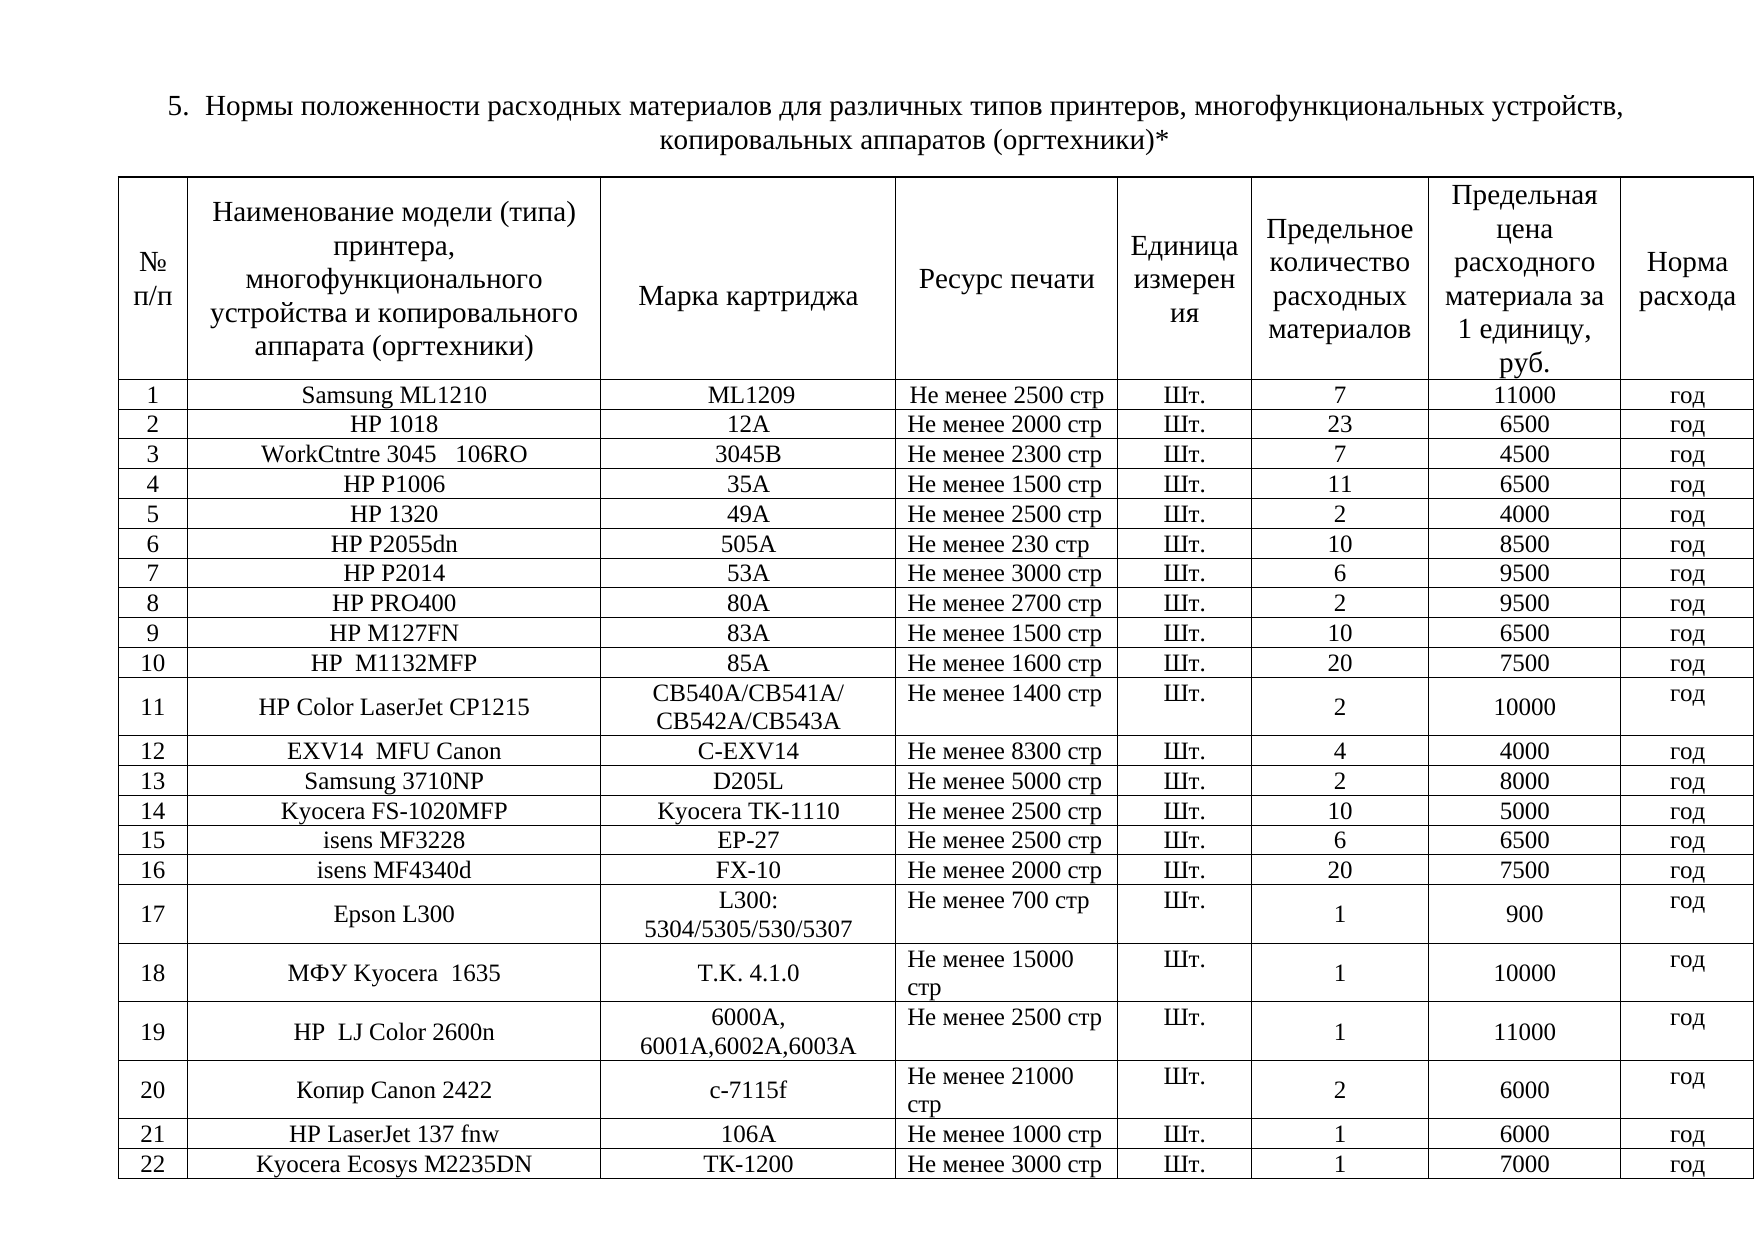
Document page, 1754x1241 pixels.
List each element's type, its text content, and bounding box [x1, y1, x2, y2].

table_cell 12A [601, 410, 895, 438]
table_cell 12 [119, 736, 187, 765]
table_cell Шт. [1118, 855, 1251, 884]
table_cell 4000 [1429, 736, 1620, 765]
table_cell 4000 [1429, 499, 1620, 528]
table_cell 21 [119, 1119, 187, 1148]
table_cell 1 [119, 380, 187, 408]
table_cell 11000 [1429, 380, 1620, 408]
table_cell Не менее 15000 стр [896, 944, 1117, 1001]
table_cell 20 [119, 1061, 187, 1118]
table_cell Не менее 1600 стр [896, 648, 1117, 677]
table_cell год [1621, 1149, 1753, 1178]
table_cell HP M1132MFP [188, 648, 600, 677]
table_cell Не менее 1500 стр [896, 469, 1117, 498]
table_cell Epson L300 [188, 885, 600, 943]
table_cell 2 [119, 410, 187, 438]
table_cell год [1621, 826, 1753, 854]
table_cell 4 [1252, 736, 1428, 765]
table_cell Шт. [1118, 559, 1251, 587]
table_cell Шт. [1118, 826, 1251, 854]
table_cell 49A [601, 499, 895, 528]
table_cell 6500 [1429, 410, 1620, 438]
table_cell CB540A/CB541A/CB542A/CB543A [601, 678, 895, 735]
table_cell Не менее 3000 стр [896, 1149, 1117, 1178]
table_cell Не менее 700 стр [896, 885, 1117, 943]
table_cell HP PRO400 [188, 588, 600, 617]
table_cell 7 [1252, 380, 1428, 408]
table_cell 6000 [1429, 1119, 1620, 1148]
table_cell 9500 [1429, 588, 1620, 617]
table_cell Не менее 2700 стр [896, 588, 1117, 617]
table_cell год [1621, 1061, 1753, 1118]
table_cell 900 [1429, 885, 1620, 943]
table_cell 1 [1252, 1002, 1428, 1060]
table_cell 2 [1252, 766, 1428, 795]
table_cell год [1621, 1002, 1753, 1060]
table_cell Шт. [1118, 796, 1251, 824]
table_cell 8500 [1429, 529, 1620, 557]
table_cell 20 [1252, 855, 1428, 884]
table_cell Шт. [1118, 1119, 1251, 1148]
table_cell МФУ Kyocera 1635 [188, 944, 600, 1001]
table_cell WorkCtntre 3045 106RO [188, 439, 600, 468]
table_cell EP-27 [601, 826, 895, 854]
table_cell 4500 [1429, 439, 1620, 468]
table_cell год [1621, 648, 1753, 677]
table_cell Samsung 3710NP [188, 766, 600, 795]
table_cell 6500 [1429, 469, 1620, 498]
table_cell Шт. [1118, 944, 1251, 1001]
table_cell 10000 [1429, 678, 1620, 735]
table_cell 83A [601, 618, 895, 647]
table_cell 17 [119, 885, 187, 943]
table_header Наименование модели (типа) принтера, многофункционального устройства и копировального аппарата (оргтехники) [188, 178, 600, 379]
table_cell 1 [1252, 885, 1428, 943]
table_cell 7 [119, 559, 187, 587]
table_cell 10 [1252, 796, 1428, 824]
table_cell Не менее 21000 стр [896, 1061, 1117, 1118]
table_cell 53A [601, 559, 895, 587]
table_cell ML1209 [601, 380, 895, 408]
table_cell Не менее 2500 стр [896, 499, 1117, 528]
table_cell Не менее 5000 стр [896, 766, 1117, 795]
table_cell Не менее 2300 стр [896, 439, 1117, 468]
table_header Ресурс печати [896, 178, 1117, 379]
table_cell 16 [119, 855, 187, 884]
table_cell HP 1018 [188, 410, 600, 438]
table_cell год [1621, 678, 1753, 735]
table_cell 8 [119, 588, 187, 617]
table_cell 13 [119, 766, 187, 795]
table_cell D205L [601, 766, 895, 795]
table_cell Шт. [1118, 678, 1251, 735]
table_cell EXV14 MFU Canon [188, 736, 600, 765]
table_cell с-7115f [601, 1061, 895, 1118]
table_cell Не менее 3000 стр [896, 559, 1117, 587]
table_cell 5000 [1429, 796, 1620, 824]
table_cell Не менее 2500 стр [896, 380, 1117, 408]
table_cell Копир Canon 2422 [188, 1061, 600, 1118]
table_header Норма расхода [1621, 178, 1753, 379]
table_cell 6000A, 6001A,6002A,6003A [601, 1002, 895, 1060]
table_cell год [1621, 855, 1753, 884]
table_cell 7 [1252, 439, 1428, 468]
table_cell Samsung ML1210 [188, 380, 600, 408]
table_cell 6 [1252, 559, 1428, 587]
table_cell Шт. [1118, 439, 1251, 468]
table_cell Шт. [1118, 1149, 1251, 1178]
table_cell год [1621, 410, 1753, 438]
table_cell 15 [119, 826, 187, 854]
table_cell 106А [601, 1119, 895, 1148]
table_cell 11000 [1429, 1002, 1620, 1060]
table_cell Kyocera Ecosys M2235DN [188, 1149, 600, 1178]
table_cell Не менее 2000 стр [896, 855, 1117, 884]
table_cell 6500 [1429, 826, 1620, 854]
table_cell FX-10 [601, 855, 895, 884]
table_cell Шт. [1118, 588, 1251, 617]
table_cell 22 [119, 1149, 187, 1178]
table_cell 2 [1252, 499, 1428, 528]
table_cell 3 [119, 439, 187, 468]
table_cell 6000 [1429, 1061, 1620, 1118]
table_cell год [1621, 766, 1753, 795]
table_cell 9500 [1429, 559, 1620, 587]
table_header № п/п [119, 178, 187, 379]
table_cell год [1621, 885, 1753, 943]
table_cell 10 [1252, 529, 1428, 557]
table_cell 1 [1252, 1149, 1428, 1178]
table_cell год [1621, 529, 1753, 557]
table_cell 2 [1252, 678, 1428, 735]
table_header Предельное количество расходных материалов [1252, 178, 1428, 379]
list Нормы положенности расходных материалов для различных типов принтеров, многофункциональных устройств, копировальных аппаратов (оргтехники)* [156, 88, 1636, 156]
table_cell HP P2014 [188, 559, 600, 587]
table_cell isens MF3228 [188, 826, 600, 854]
table_cell T.K. 4.1.0 [601, 944, 895, 1001]
table_cell 505A [601, 529, 895, 557]
table_cell HP P2055dn [188, 529, 600, 557]
table_cell 2 [1252, 588, 1428, 617]
table_cell Не менее 8300 стр [896, 736, 1117, 765]
table_cell 11 [119, 678, 187, 735]
table_cell Не менее 2500 стр [896, 826, 1117, 854]
table_cell Шт. [1118, 1061, 1251, 1118]
table_cell 8000 [1429, 766, 1620, 795]
table_cell HP LaserJet 137 fnw [188, 1119, 600, 1148]
table_cell Шт. [1118, 736, 1251, 765]
table_cell год [1621, 380, 1753, 408]
table_cell Не менее 1500 стр [896, 618, 1117, 647]
table_cell 7500 [1429, 648, 1620, 677]
table_cell HP P1006 [188, 469, 600, 498]
table_cell год [1621, 618, 1753, 647]
table_cell Kyocera FS-1020MFP [188, 796, 600, 824]
table_cell HP LJ Color 2600n [188, 1002, 600, 1060]
table_cell Не менее 1000 стр [896, 1119, 1117, 1148]
table_cell год [1621, 499, 1753, 528]
table_cell HP Color LaserJet CP1215 [188, 678, 600, 735]
table_cell Не менее 2500 стр [896, 1002, 1117, 1060]
table_cell HP 1320 [188, 499, 600, 528]
table_cell 4 [119, 469, 187, 498]
table_cell L300: 5304/5305/530/5307 [601, 885, 895, 943]
table_cell 18 [119, 944, 187, 1001]
table_header Единица измерения [1118, 178, 1251, 379]
table_cell 80A [601, 588, 895, 617]
table_cell Шт. [1118, 1002, 1251, 1060]
table_cell 10 [119, 648, 187, 677]
table_cell Шт. [1118, 469, 1251, 498]
table_cell Шт. [1118, 885, 1251, 943]
table_cell ТК-1200 [601, 1149, 895, 1178]
table_cell C-EXV14 [601, 736, 895, 765]
table_cell год [1621, 559, 1753, 587]
table_cell Шт. [1118, 618, 1251, 647]
table_cell 85A [601, 648, 895, 677]
table_cell год [1621, 469, 1753, 498]
table_cell Шт. [1118, 499, 1251, 528]
table_cell 10 [1252, 618, 1428, 647]
table_cell 20 [1252, 648, 1428, 677]
table_cell 2 [1252, 1061, 1428, 1118]
table_cell Шт. [1118, 380, 1251, 408]
table_cell 7500 [1429, 855, 1620, 884]
table_cell год [1621, 1119, 1753, 1148]
table_cell 1 [1252, 1119, 1428, 1148]
table_cell год [1621, 796, 1753, 824]
table_cell 1 [1252, 944, 1428, 1001]
table_cell Kyocera TK-1110 [601, 796, 895, 824]
table_cell год [1621, 588, 1753, 617]
table_cell 35A [601, 469, 895, 498]
table_cell 14 [119, 796, 187, 824]
table_cell 10000 [1429, 944, 1620, 1001]
table_cell 19 [119, 1002, 187, 1060]
table_cell 6500 [1429, 618, 1620, 647]
table_cell Шт. [1118, 529, 1251, 557]
table_cell Не менее 230 стр [896, 529, 1117, 557]
table_cell HP M127FN [188, 618, 600, 647]
table_header Марка картриджа [601, 178, 895, 379]
table_cell Не менее 2500 стр [896, 796, 1117, 824]
table_cell год [1621, 736, 1753, 765]
table_cell 6 [1252, 826, 1428, 854]
table_cell 3045B [601, 439, 895, 468]
table_cell 5 [119, 499, 187, 528]
table_cell Не менее 1400 стр [896, 678, 1117, 735]
table_header Предельная цена расходного материала за 1 единицу, руб. [1429, 178, 1620, 379]
table_cell 11 [1252, 469, 1428, 498]
table_cell Шт. [1118, 410, 1251, 438]
table_cell Шт. [1118, 766, 1251, 795]
table_cell год [1621, 944, 1753, 1001]
table_cell 7000 [1429, 1149, 1620, 1178]
table_cell isens MF4340d [188, 855, 600, 884]
table_cell 23 [1252, 410, 1428, 438]
table_cell Не менее 2000 стр [896, 410, 1117, 438]
table_cell Шт. [1118, 648, 1251, 677]
table_cell год [1621, 439, 1753, 468]
table_cell 9 [119, 618, 187, 647]
table_cell 6 [119, 529, 187, 557]
